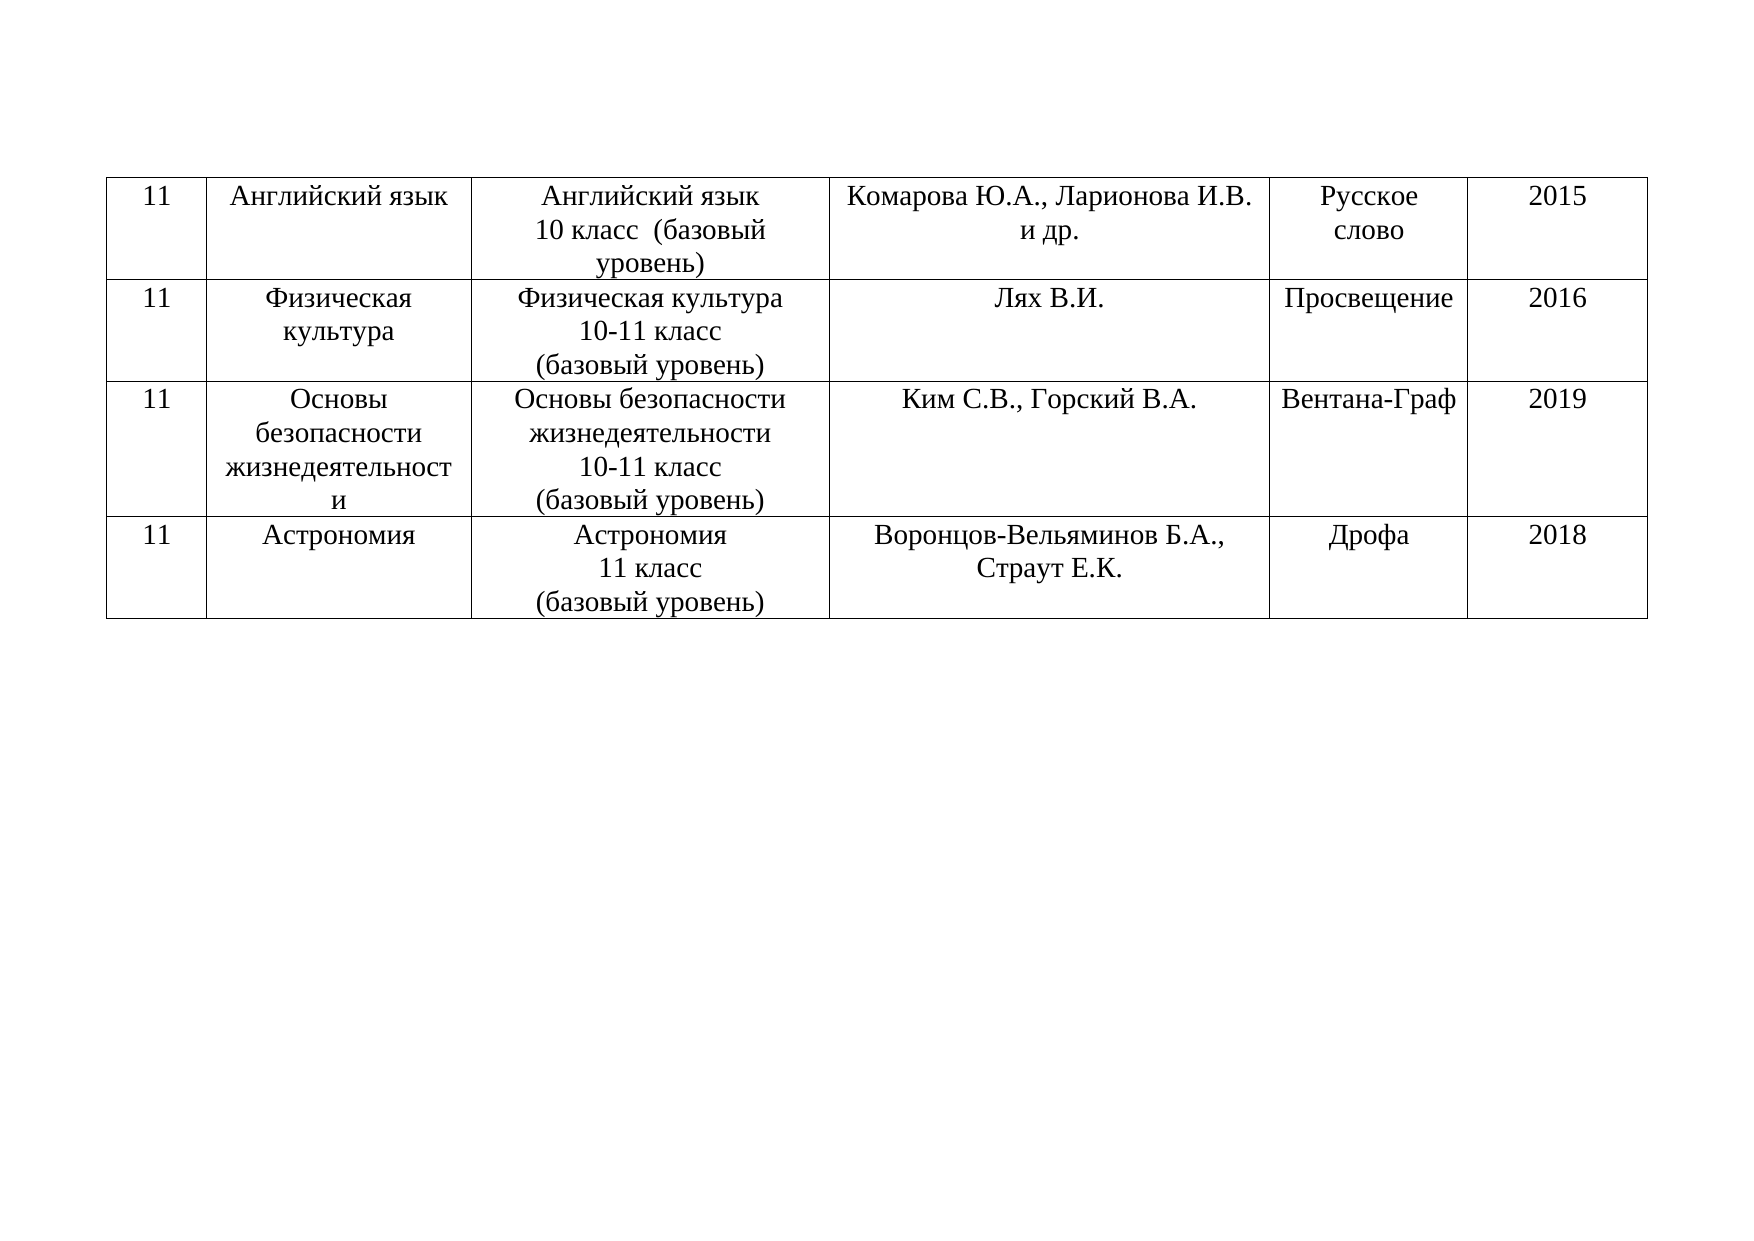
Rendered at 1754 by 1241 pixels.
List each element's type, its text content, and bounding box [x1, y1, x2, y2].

table_cell Астрономия 11 класс (базовый уровень) [472, 517, 829, 617]
table_cell Английский язык 10 класс (базовый уровень) [472, 178, 829, 279]
table_cell Физическая культура 10-11 класс (базовый уровень) [472, 280, 829, 381]
table_cell Вентана-Граф [1270, 382, 1467, 516]
table_cell 11 [107, 280, 206, 381]
table_cell Астрономия [207, 517, 471, 617]
table_cell 11 [107, 382, 206, 516]
table_cell 2019 [1468, 382, 1647, 516]
table_cell Ким С.В., Горский В.А. [830, 382, 1269, 516]
table_cell Основы безопасности жизнедеятельности 10-11 класс (базовый уровень) [472, 382, 829, 516]
table_cell Русское слово [1270, 178, 1467, 279]
table_cell Воронцов-Вельяминов Б.А., Страут Е.К. [830, 517, 1269, 617]
table_cell Основы безопасности жизнедеятельности [207, 382, 471, 516]
table_cell Физическая культура [207, 280, 471, 381]
table_cell Дрофа [1270, 517, 1467, 617]
table_cell 2018 [1468, 517, 1647, 617]
table_cell 2016 [1468, 280, 1647, 381]
table_cell Лях В.И. [830, 280, 1269, 381]
table_cell 11 [107, 517, 206, 617]
table_cell Просвещение [1270, 280, 1467, 381]
table_cell Английский язык [207, 178, 471, 279]
table_cell Комарова Ю.А., Ларионова И.В. и др. [830, 178, 1269, 279]
table_cell 11 [107, 178, 206, 279]
table_cell 2015 [1468, 178, 1647, 279]
